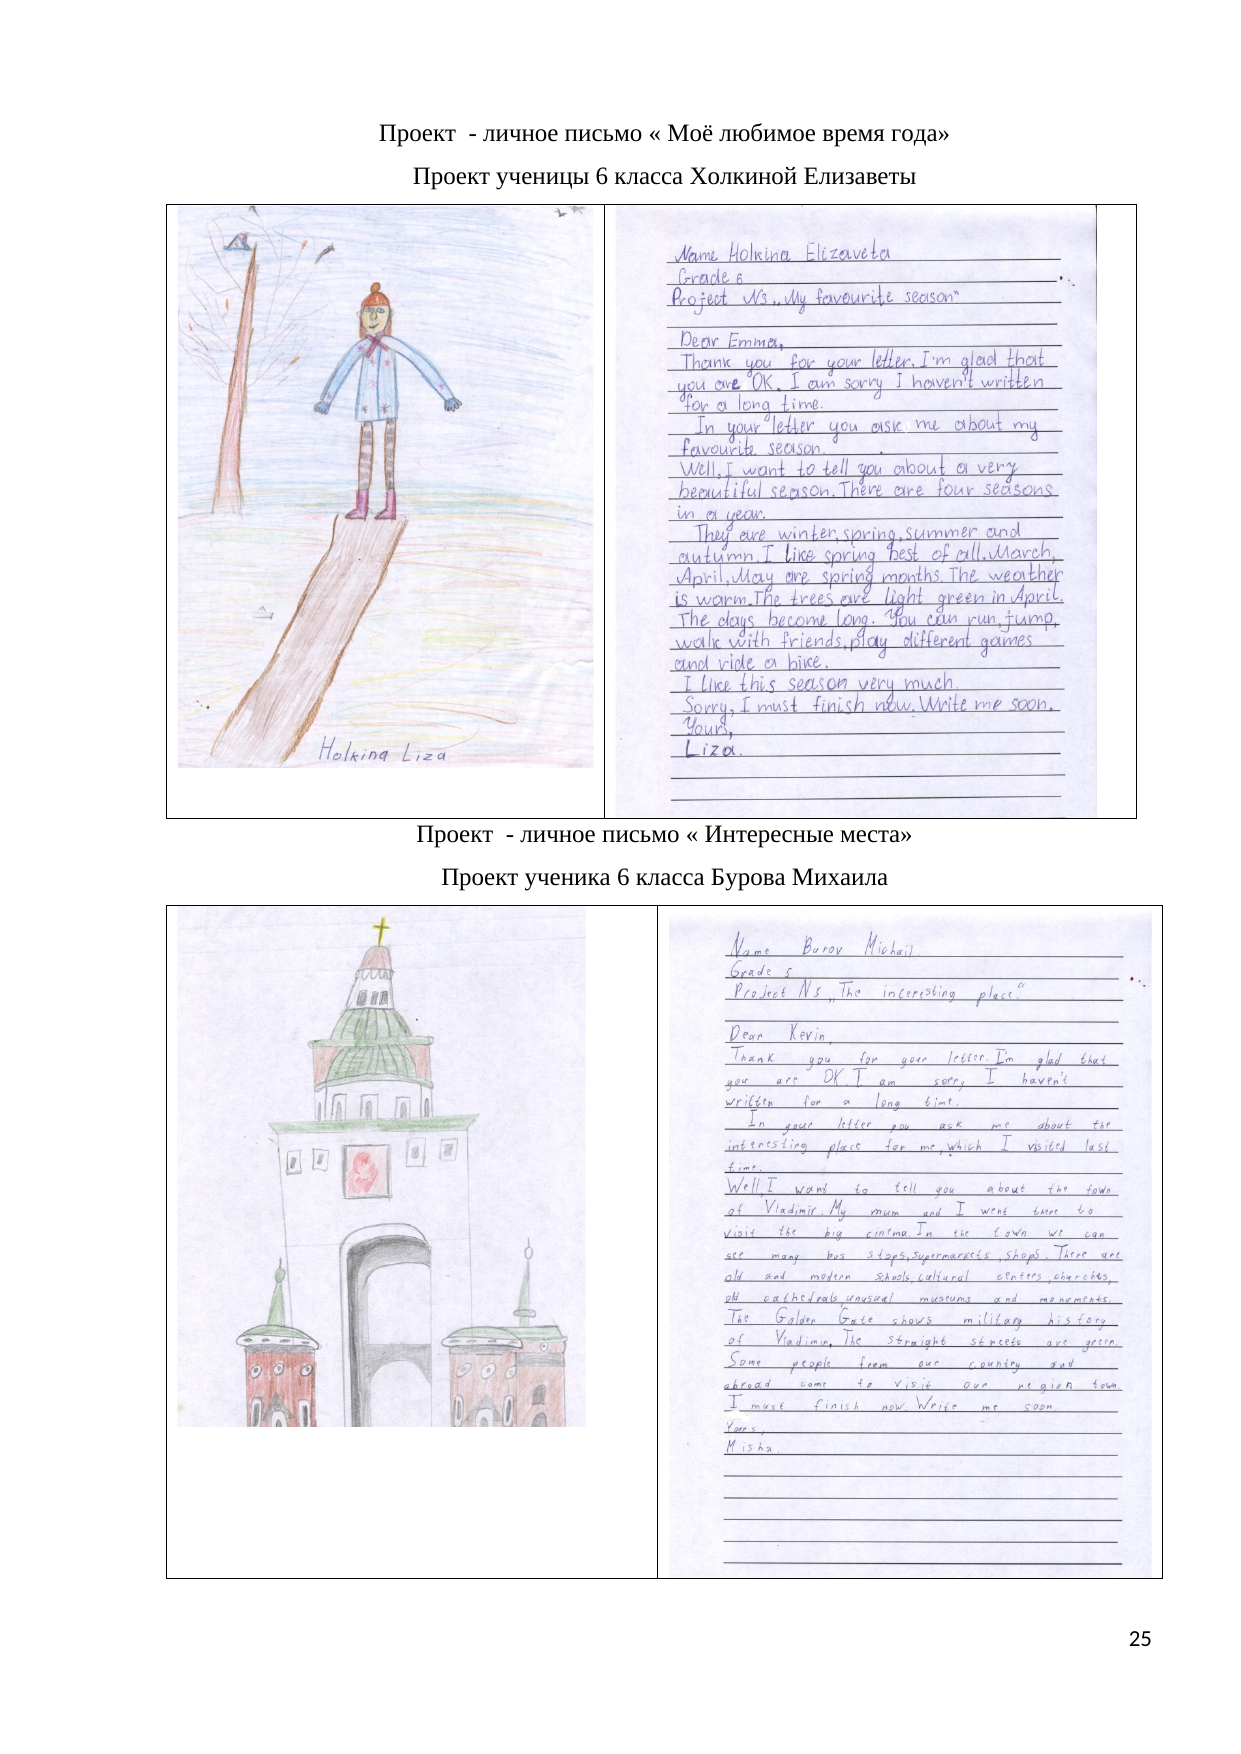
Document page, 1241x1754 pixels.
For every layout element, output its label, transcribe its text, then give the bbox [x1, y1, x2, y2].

table_header [605, 205, 615, 818]
text Проект ученика 6 класса Бурова Михаила [177, 862, 1152, 891]
table_header [658, 906, 669, 1578]
picture [178, 206, 594, 768]
picture [177, 906, 586, 1427]
table_header [1097, 205, 1136, 818]
table_header [167, 205, 604, 818]
picture [615, 205, 1097, 818]
text Проект - личное письмо « Моё любимое время года» [177, 118, 1152, 147]
picture [669, 906, 1152, 1578]
table_header [167, 906, 657, 1578]
table_header [1152, 906, 1162, 1578]
text Проект ученицы 6 класса Холкиной Елизаветы [177, 161, 1152, 190]
text Проект - личное письмо « Интересные места» [177, 819, 1152, 847]
